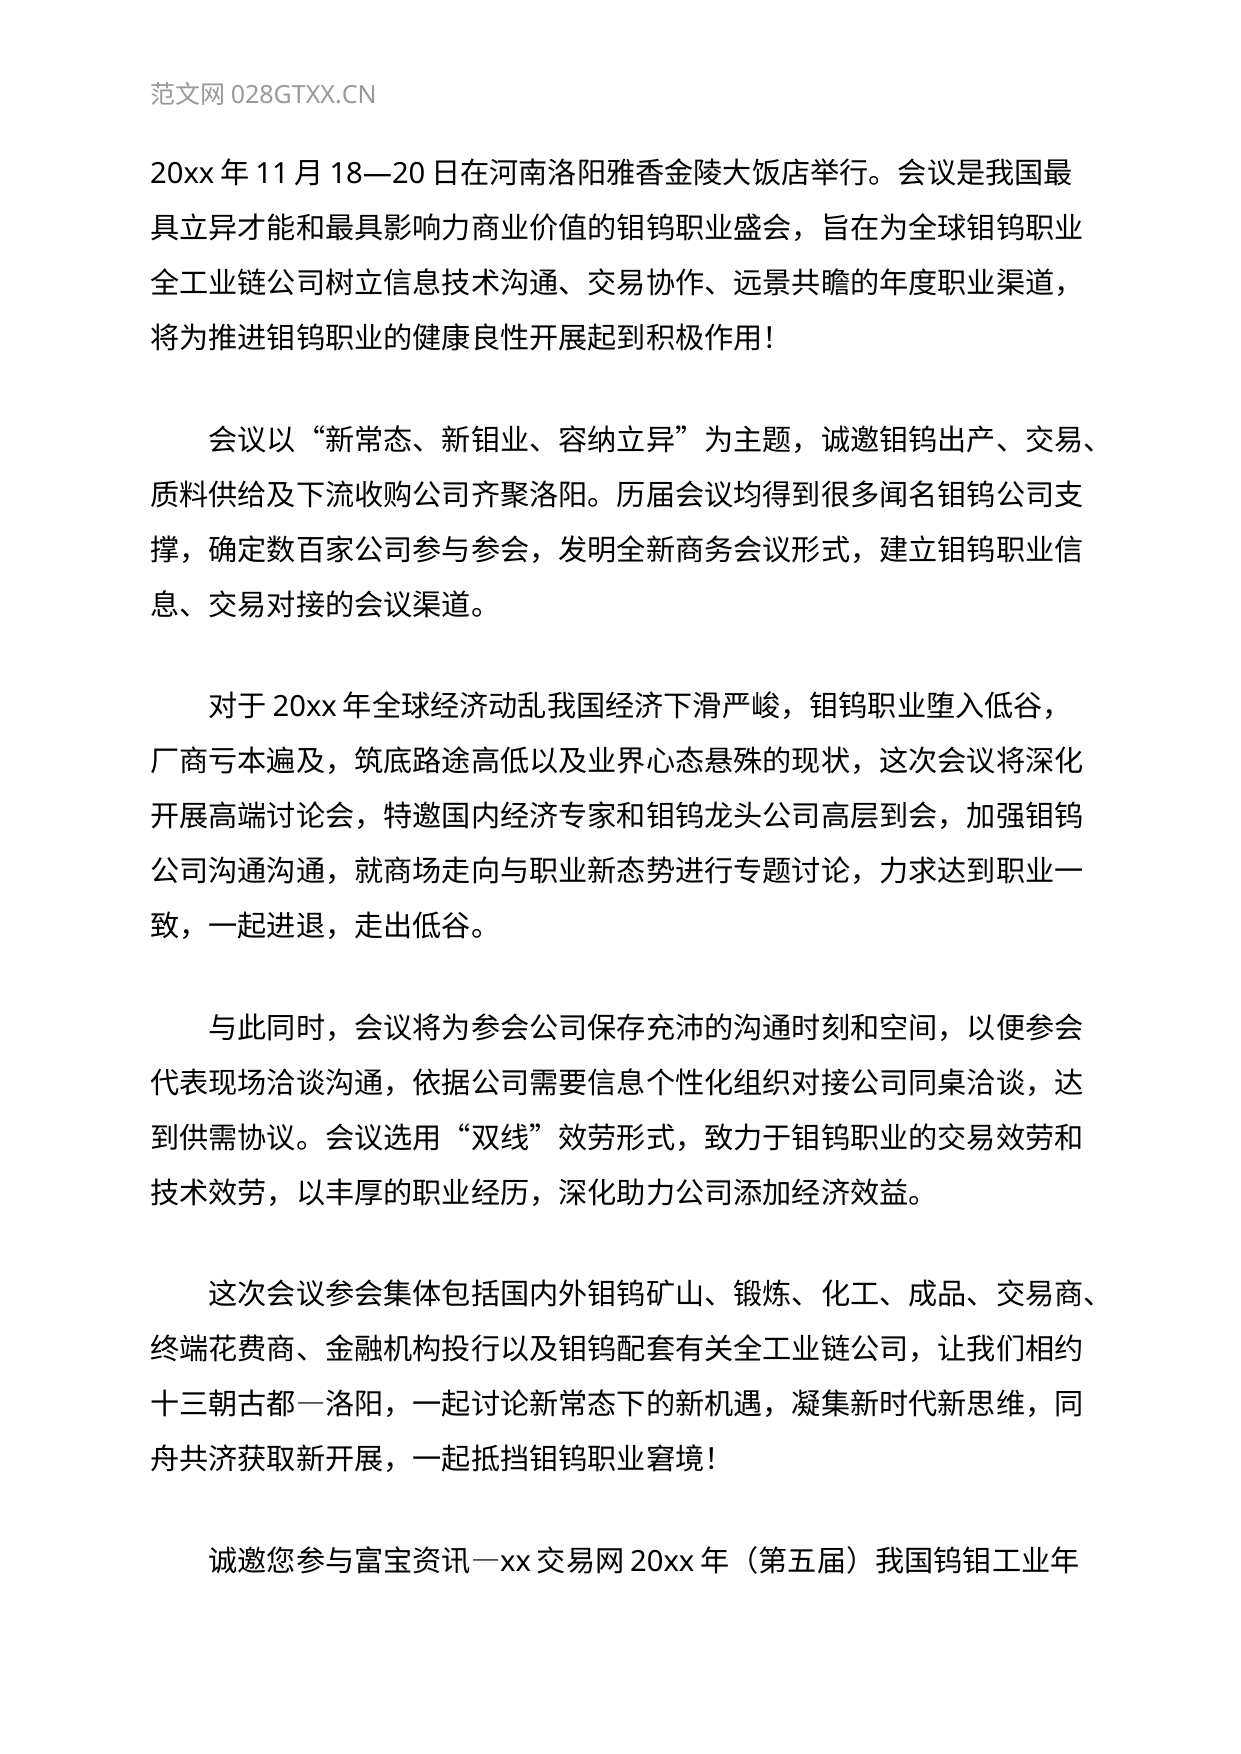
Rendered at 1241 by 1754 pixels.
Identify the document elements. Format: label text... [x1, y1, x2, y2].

text 对于20xx年全球经济动乱我国经济下滑严峻，钼钨职业堕入低谷，厂商亏本遍及，筑底路途高低以及业界心态悬殊的现状，这次会议将深化开展高端讨论会，特邀国内经济专家和钼钨龙头公司高层到会，加强钼钨公司沟通沟通，就商场走向与职业新态势进行专题讨论，力求达到职业一致，一起进退，走出低谷。 [150, 683, 1090, 945]
text 与此同时，会议将为参会公司保存充沛的沟通时刻和空间，以便参会代表现场洽谈沟通，依据公司需要信息个性化组织对接公司同桌洽谈，达到供需协议。会议选用“双线”效劳形式，致力于钼钨职业的交易效劳和技术效劳，以丰厚的职业经历，深化助力公司添加经济效益。 [150, 1004, 1090, 1211]
text 这次会议参会集体包括国内外钼钨矿山、锻炼、化工、成品、交易商、终端花费商、金融机构投行以及钼钨配套有关全工业链公司，让我们相约十三朝古都—洛阳，一起讨论新常态下的新机遇，凝集新时代新思维，同舟共济获取新开展，一起抵挡钼钨职业窘境！ [150, 1271, 1090, 1478]
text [150, 150, 1090, 357]
text 会议以“新常态、新钼业、容纳立异”为主题，诚邀钼钨出产、交易、质料供给及下流收购公司齐聚洛阳。历届会议均得到很多闻名钼钨公司支撑，确定数百家公司参与参会，发明全新商务会议形式，建立钼钨职业信息、交易对接的会议渠道。 [150, 417, 1090, 623]
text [150, 1537, 1090, 1580]
